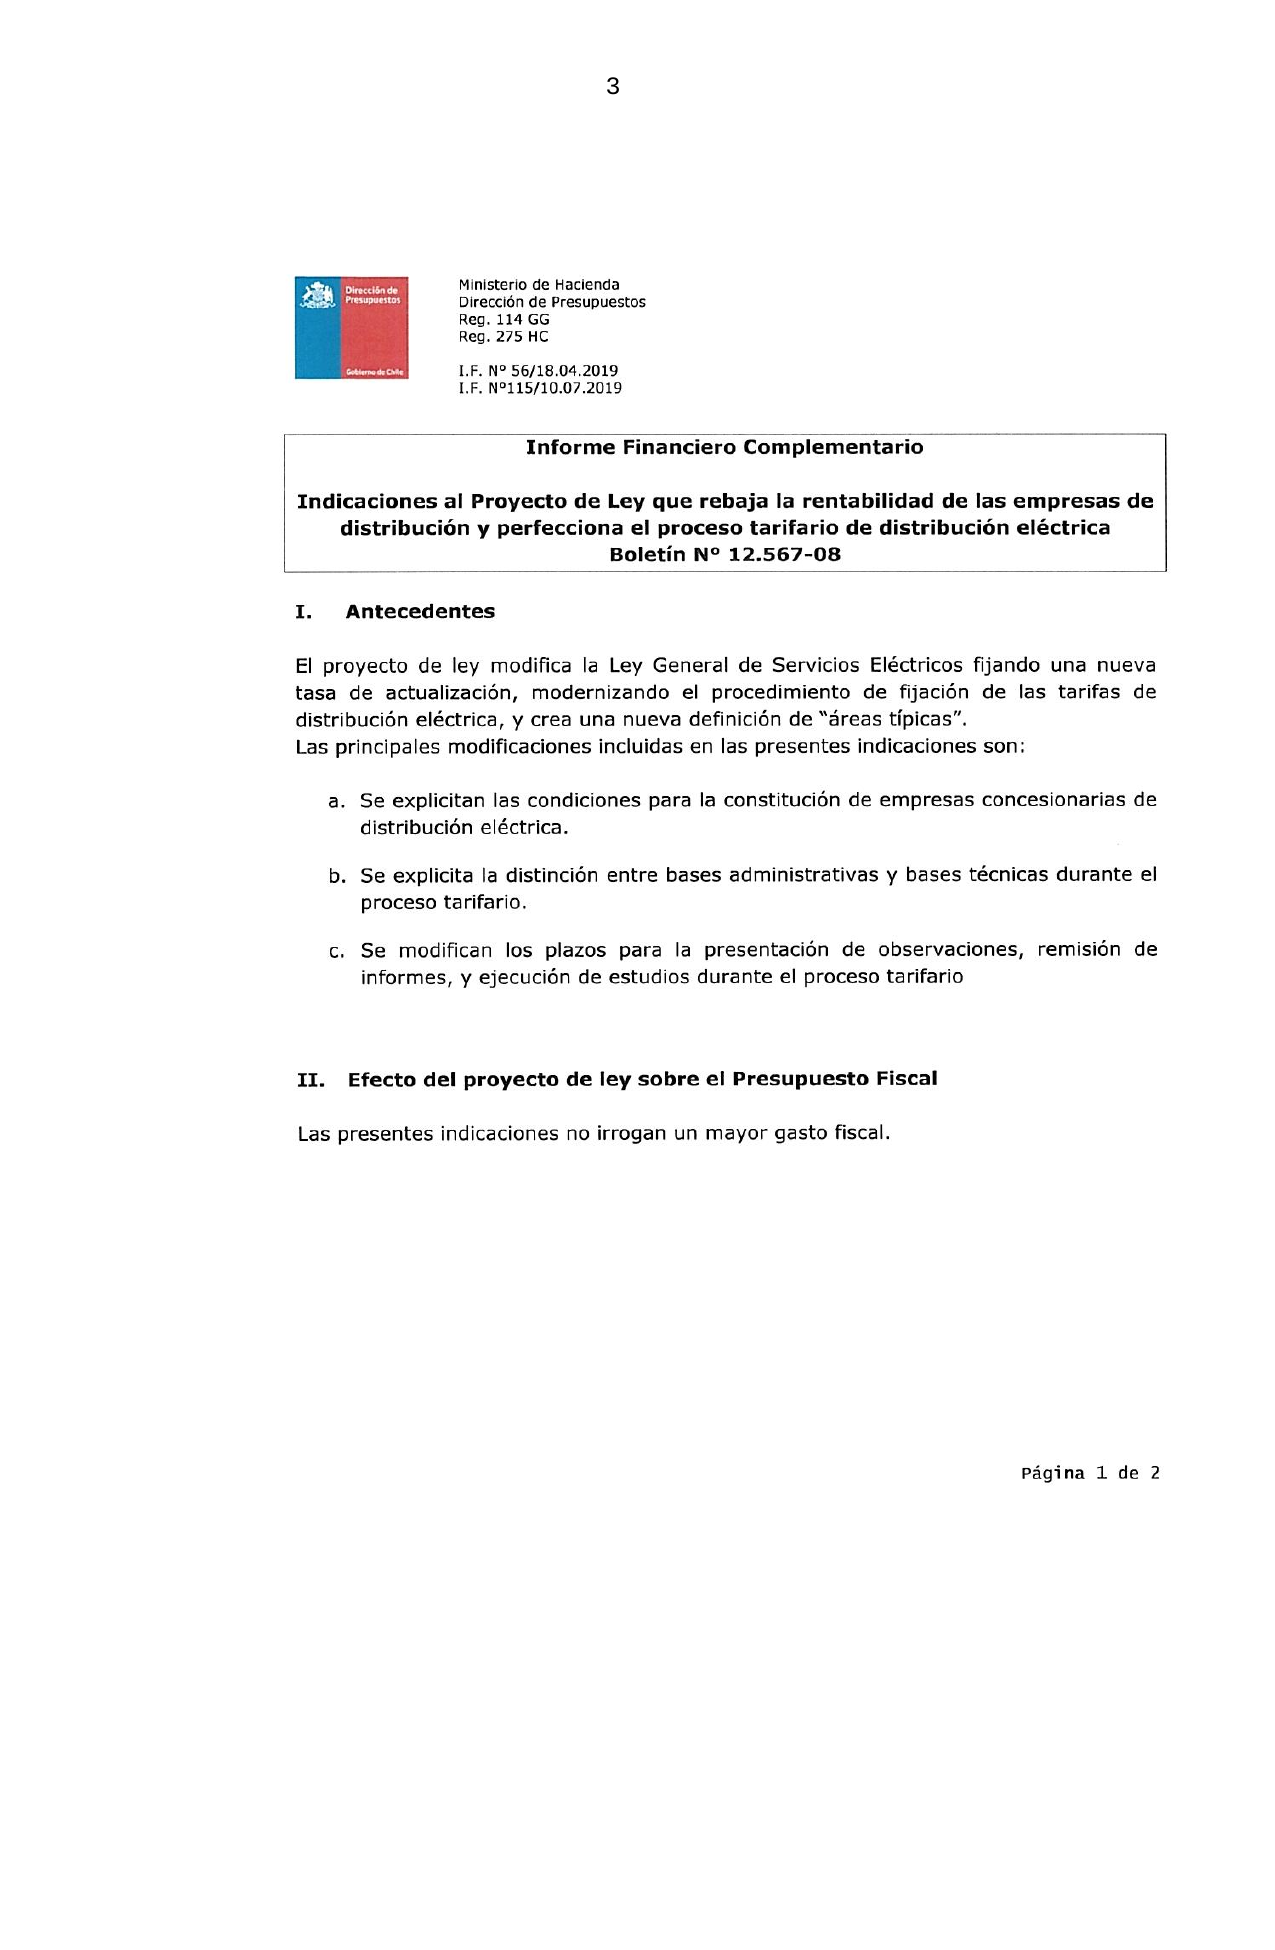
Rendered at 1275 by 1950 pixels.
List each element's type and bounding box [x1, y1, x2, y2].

picture [177, 206, 1261, 1610]
